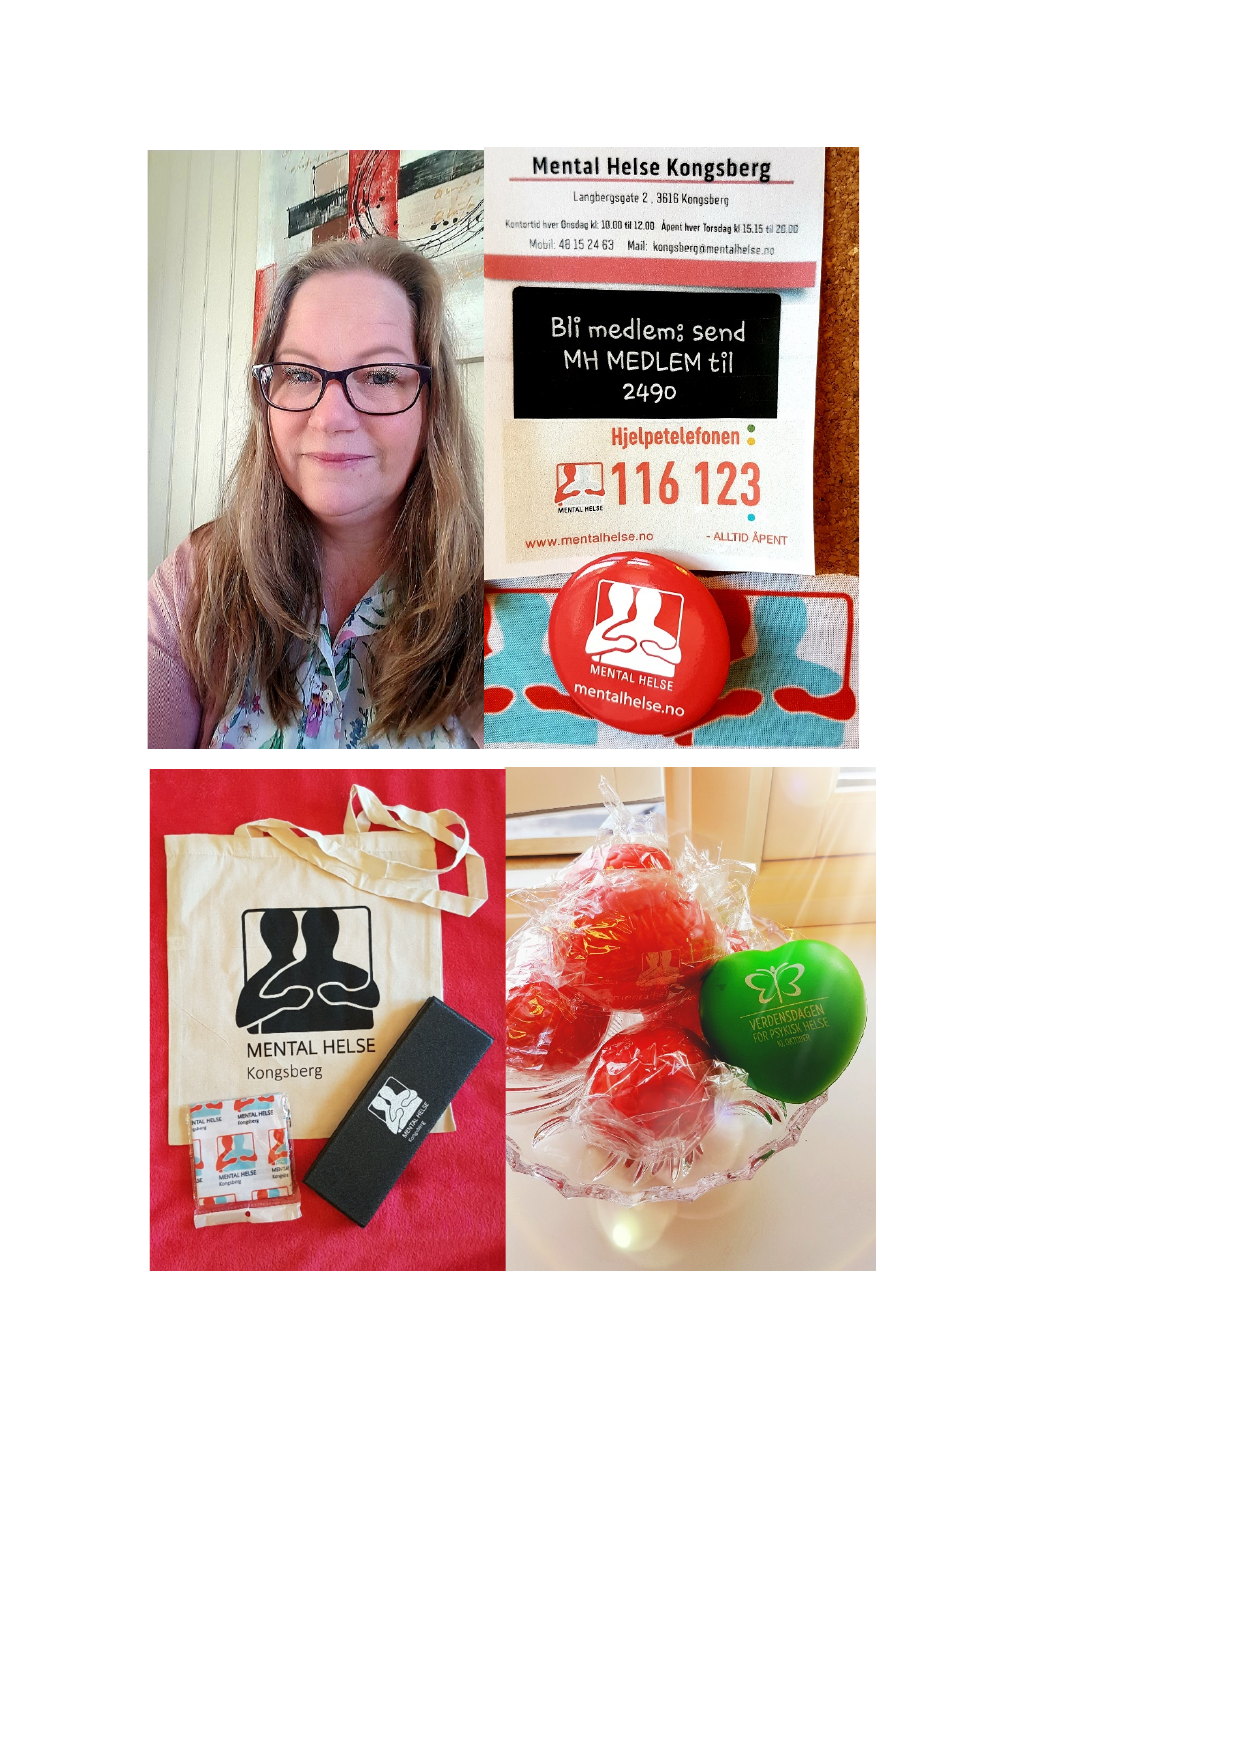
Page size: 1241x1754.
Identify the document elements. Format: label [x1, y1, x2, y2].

picture [147, 147, 860, 749]
picture [150, 767, 876, 1271]
